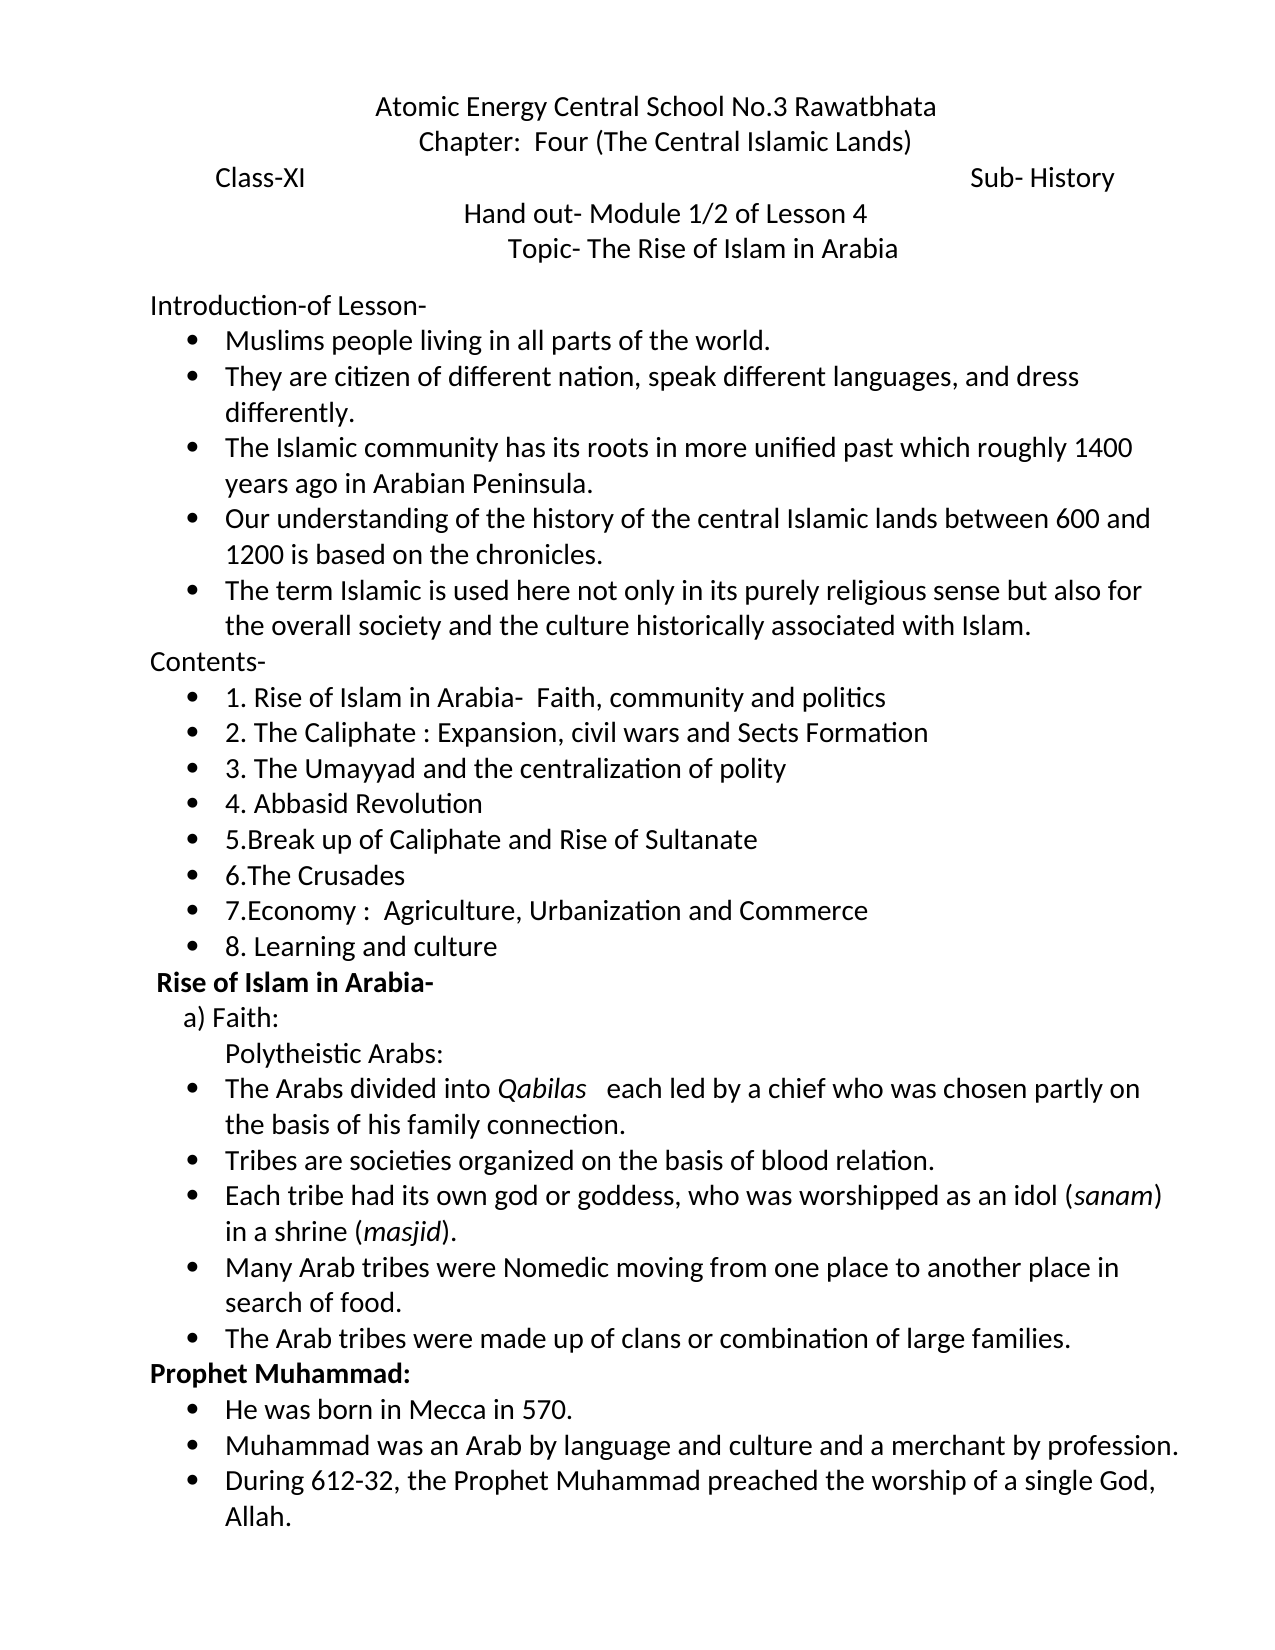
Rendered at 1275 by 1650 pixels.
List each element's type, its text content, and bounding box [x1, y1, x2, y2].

list 1. Rise of Islam in Arabia- Faith, community and politics [187, 679, 1181, 714]
list Tribes are societies organized on the basis of blood relation. [187, 1142, 1181, 1177]
list 3. The Umayyad and the centralization of polity [187, 750, 1181, 786]
text a) Faith: [150, 999, 1181, 1035]
list 6.The Crusades [187, 857, 1181, 892]
text Contents- [150, 643, 1181, 679]
text Topic- The Rise of Islam in Arabia [225, 230, 1181, 266]
list They are citizen of different nation, speak different languages, and dress differently. [187, 358, 1181, 429]
text Hand out- Module 1/2 of Lesson 4 [150, 195, 1181, 230]
text Introduction-of Lesson- [150, 287, 1181, 322]
list During 612-32, the Prophet Muhammad preached the worship of a single God, Allah. [187, 1462, 1181, 1534]
text Prophet Muhammad: [150, 1356, 1181, 1391]
text Rise of Islam in Arabia- [150, 964, 1181, 999]
list 2. The Caliphate : Expansion, civil wars and Sects Formation [187, 714, 1181, 750]
list 7.Economy : Agriculture, Urbanization and Commerce [187, 892, 1181, 928]
list Muslims people living in all parts of the world. [187, 322, 1181, 358]
list The term Islamic is used here not only in its purely religious sense but also for the overall society and the culture historically associated with Islam. [187, 572, 1181, 643]
text Atomic Energy Central School No.3 Rawatbhata [94, 88, 1219, 123]
list The Islamic community has its roots in more unified past which roughly 1400 years ago in Arabian Peninsula. [187, 429, 1181, 501]
list Muhammad was an Arab by language and culture and a merchant by profession. [187, 1427, 1181, 1462]
list The Arabs divided into Qabilas each led by a chief who was chosen partly on the basis of his family connection. [187, 1071, 1181, 1142]
text Chapter: Four (The Central Islamic Lands) [150, 123, 1181, 159]
list Many Arab tribes were Nomedic moving from one place to another place in search of food. [187, 1249, 1181, 1320]
list He was born in Mecca in 570. [187, 1391, 1181, 1427]
list 5.Break up of Caliphate and Rise of Sultanate [187, 821, 1181, 857]
list 4. Abbasid Revolution [187, 786, 1181, 821]
list Our understanding of the history of the central Islamic lands between 600 and 1200 is based on the chronicles. [187, 501, 1181, 572]
list 8. Learning and culture [187, 928, 1181, 964]
list The Arab tribes were made up of clans or combination of large families. [187, 1320, 1181, 1356]
text Class-XI Sub- History [150, 159, 1181, 195]
text Polytheistic Arabs: [225, 1035, 1181, 1071]
list Each tribe had its own god or goddess, who was worshipped as an idol (sanam) in a shrine (masjid). [187, 1177, 1181, 1249]
